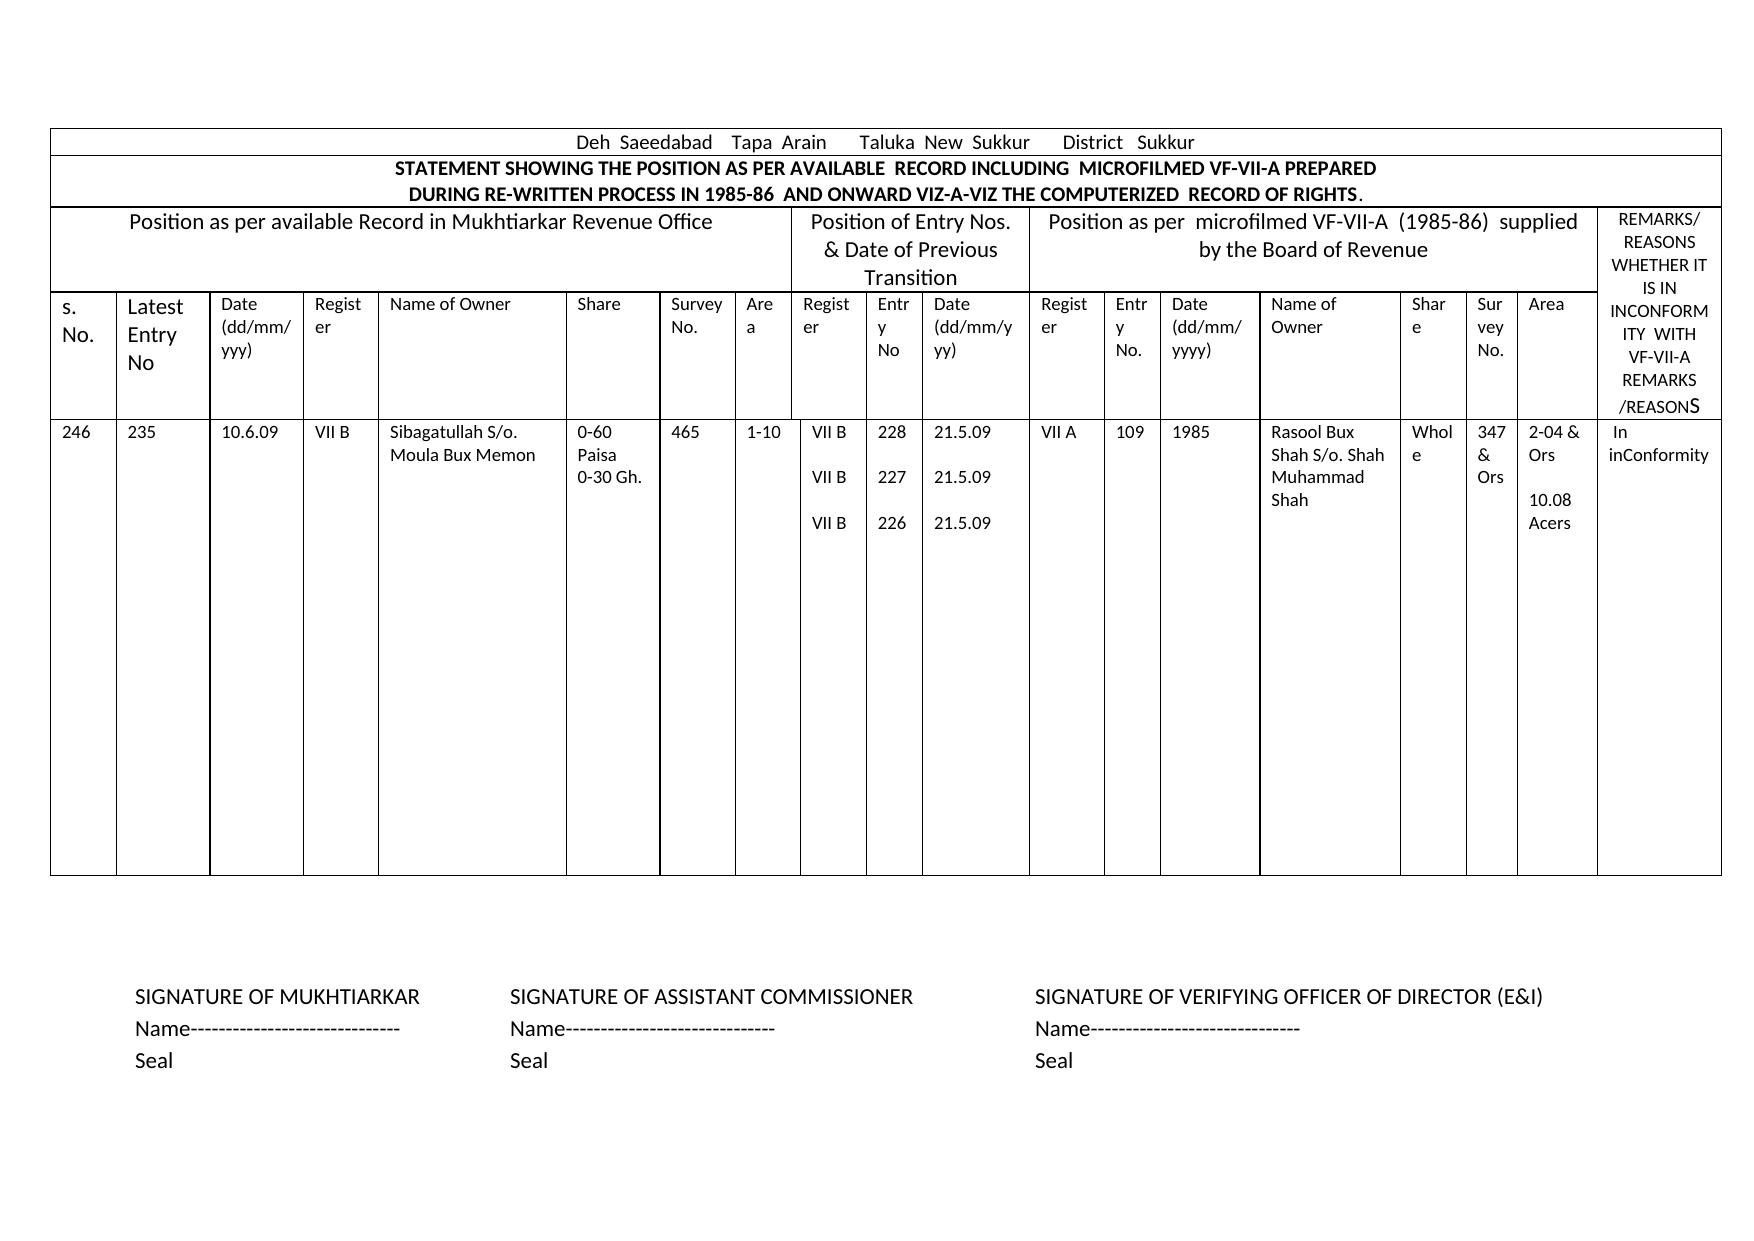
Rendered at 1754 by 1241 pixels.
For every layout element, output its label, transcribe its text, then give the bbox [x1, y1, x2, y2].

table_cell Share [1401, 293, 1466, 419]
table_cell Position of Entry Nos. & Date of Previous Transition [792, 208, 1029, 291]
table_cell Survey No. [661, 293, 735, 419]
table_cell s. No. [51, 293, 116, 419]
table_cell Latest Entry No [117, 293, 209, 419]
text Seal Seal Seal [135, 1046, 1716, 1074]
table_cell Area [1518, 293, 1597, 419]
text SIGNATURE OF MUKHTIARKAR SIGNATURE OF ASSISTANT COMMISSIONER SIGNATURE OF VERIFYING OFFICER OF DIRECTOR (E&I) [135, 982, 1716, 1010]
table_cell Entry No [867, 293, 922, 419]
table_cell STATEMENT SHOWING THE POSITION AS PER AVAILABLE RECORD INCLUDING MICROFILMED VF-VII-A PREPARED DURING RE-WRITTEN PROCESS IN 1985-86 AND ONWARD VIZ-A-VIZ THE COMPUTERIZED RECORD OF RIGHTS. [51, 156, 1721, 206]
table_cell Position as per microfilmed VF-VII-A (1985-86) supplied by the Board of Revenue [1030, 208, 1597, 291]
table_cell Name of Owner [379, 293, 566, 419]
table_cell In inConformity [1598, 420, 1721, 875]
table_cell Name of Owner [1261, 293, 1400, 419]
table_cell 2-04 & Ors 10.08 Acers [1518, 420, 1597, 875]
table_cell VII B VII B VII B [801, 420, 866, 875]
text Name------------------------------ Name------------------------------ Name------------------------------ [135, 1014, 1716, 1042]
table_cell Register [1030, 293, 1104, 419]
table_cell Date (dd/mm/yyy) [211, 293, 303, 419]
table_cell 21.5.09 21.5.09 21.5.09 [923, 420, 1029, 875]
table_cell Area [736, 293, 791, 419]
table_cell Register [792, 293, 866, 419]
table_cell VII B [304, 420, 378, 875]
table_cell Entry No. [1105, 293, 1160, 419]
table_cell 235 [117, 420, 209, 875]
table_cell VII A [1030, 420, 1104, 875]
table_cell 347 & Ors [1467, 420, 1517, 875]
table_cell 1985 [1161, 420, 1259, 875]
table_cell Sibagatullah S/o. Moula Bux Memon [379, 420, 566, 875]
table_cell Rasool Bux Shah S/o. Shah Muhammad Shah [1261, 420, 1400, 875]
table_cell Whole [1401, 420, 1466, 875]
table_cell Date (dd/mm/yyy) [923, 293, 1029, 419]
table_cell 246 [51, 420, 116, 875]
table_cell 228 227 226 [867, 420, 922, 875]
table_cell 1-10 [736, 420, 800, 875]
table_cell Position as per available Record in Mukhtiarkar Revenue Office [51, 208, 791, 291]
table_cell 109 [1105, 420, 1160, 875]
table_cell 465 [661, 420, 735, 875]
table_cell Date (dd/mm/yyyy) [1161, 293, 1259, 419]
table_cell Survey No. [1467, 293, 1517, 419]
table_cell Share [567, 293, 659, 419]
table_cell 0-60 Paisa 0-30 Gh. [567, 420, 659, 875]
table_cell REMARKS/REASONS WHETHER IT IS IN INCONFORMITY WITH VF-VII-A REMARKS /REASONS [1598, 208, 1721, 419]
table_header Deh Saeedabad Tapa Arain Taluka New Sukkur District Sukkur [51, 129, 1721, 154]
table_cell 10.6.09 [211, 420, 303, 875]
table_cell Register [304, 293, 378, 419]
